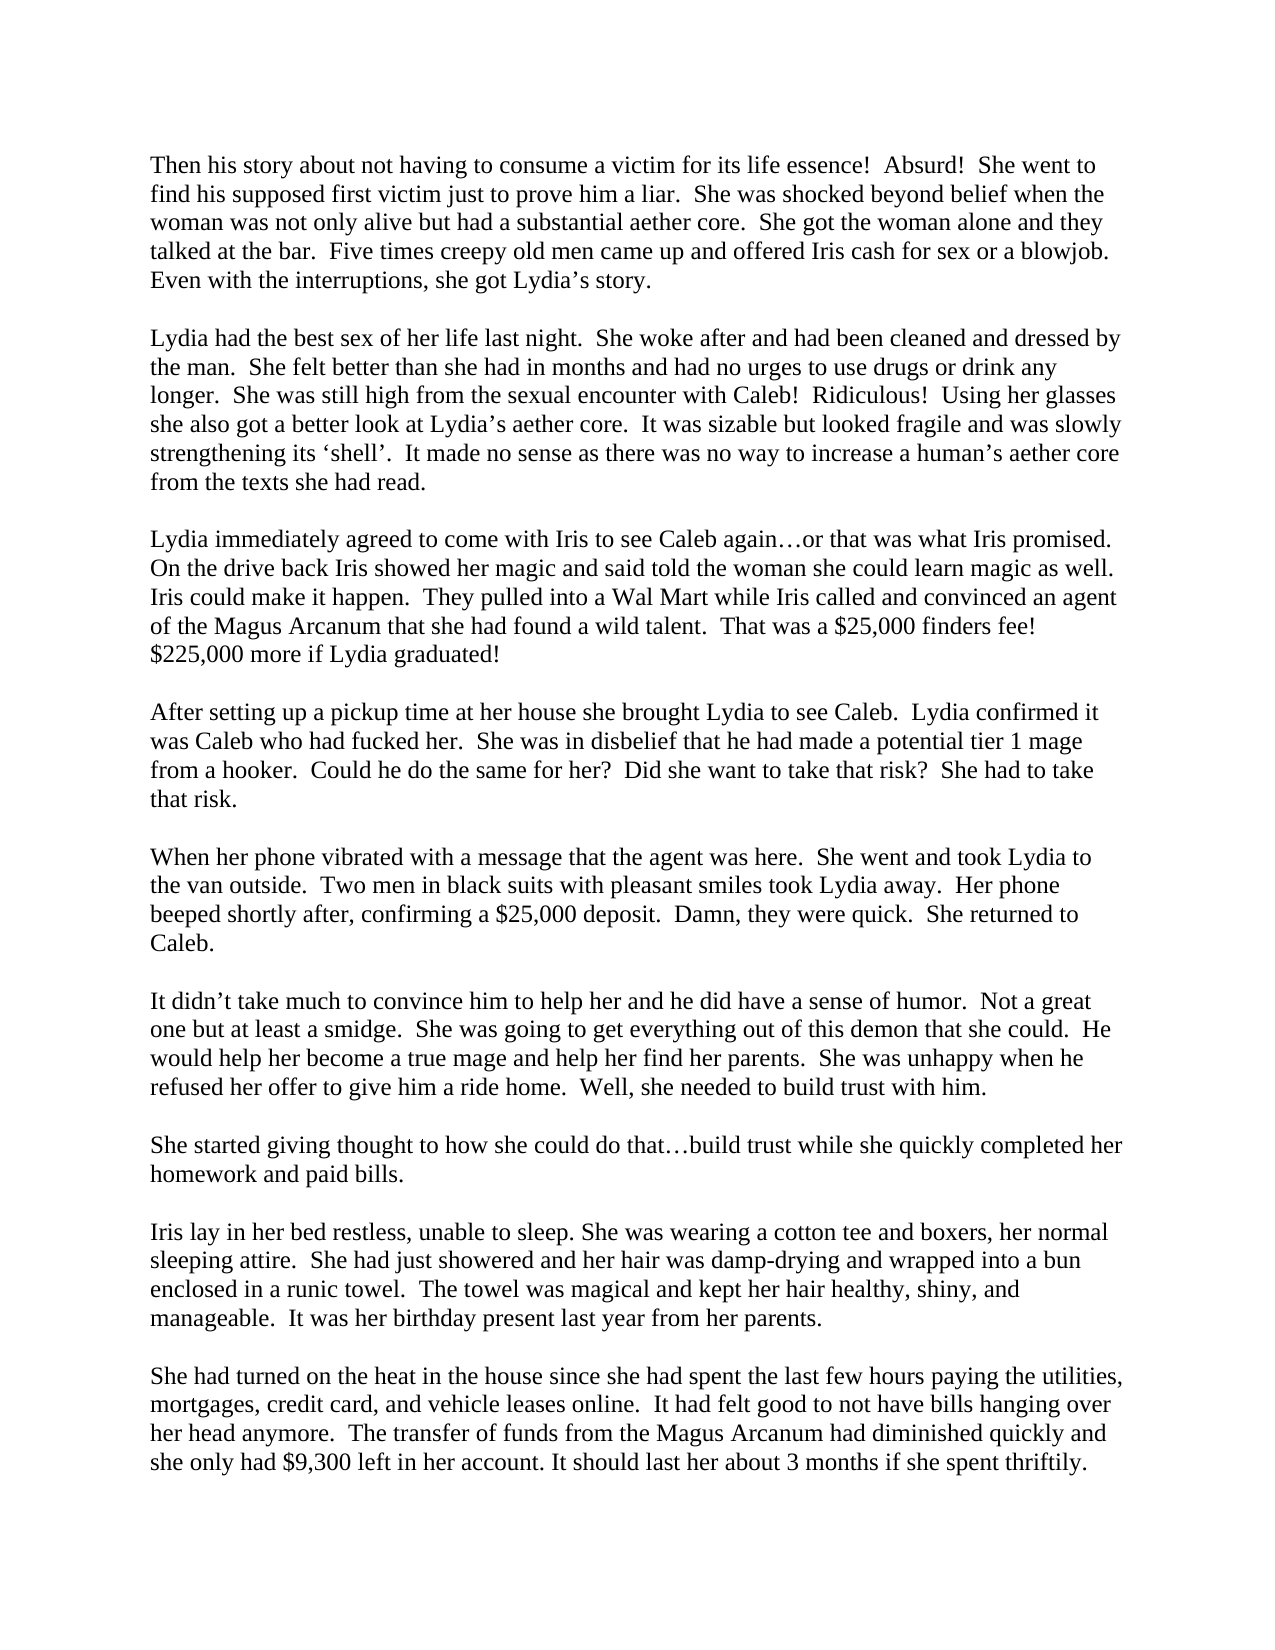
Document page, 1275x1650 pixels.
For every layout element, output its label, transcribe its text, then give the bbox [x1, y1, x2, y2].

text Lydia immediately agreed to come with Iris to see Caleb again…or that was what Iris promised. On the drive back Iris showed her magic and said told the woman she could learn magic as well. Iris could make it happen. They pulled into a Wal Mart while Iris called and convinced an agent of the Magus Arcanum that she had found a wild talent. That was a $25,000 finders fee! $225,000 more if Lydia graduated! [150, 524, 1125, 668]
text Then his story about not having to consume a victim for its life essence! Absurd! She went to find his supposed first victim just to prove him a liar. She was shocked beyond belief when the woman was not only alive but had a substantial aether core. She got the woman alone and they talked at the bar. Five times creepy old men came up and offered Iris cash for sex or a blowjob. Even with the interruptions, she got Lydia’s story. [150, 150, 1125, 294]
text Iris lay in her bed restless, unable to sleep. She was wearing a cotton tee and boxers, her normal sleeping attire. She had just showered and her hair was damp-drying and wrapped into a bun enclosed in a runic towel. The towel was magical and kept her hair healthy, shiny, and manageable. It was her birthday present last year from her parents. [150, 1217, 1125, 1332]
text It didn’t take much to convince him to help her and he did have a sense of humor. Not a great one but at least a smidge. She was going to get everything out of this demon that she could. He would help her become a true mage and help her find her parents. She was unhappy when he refused her offer to give him a ride home. Well, she needed to build trust with him. [150, 986, 1125, 1101]
text She had turned on the heat in the house since she had spent the last few hours paying the utilities, mortgages, credit card, and vehicle leases online. It had felt good to not have bills hanging over her head anymore. The transfer of funds from the Magus Arcanum had diminished quickly and she only had $9,300 left in her account. It should last her about 3 months if she spent thriftily. [150, 1361, 1125, 1476]
text Lydia had the best sex of her life last night. She woke after and had been cleaned and dressed by the man. She felt better than she had in months and had no urges to use drugs or drink any longer. She was still high from the sexual encounter with Caleb! Ridiculous! Using her glasses she also got a better look at Lydia’s aether core. It was sizable but looked fragile and was slowly strengthening its ‘shell’. It made no sense as there was no way to increase a human’s aether core from the texts she had read. [150, 323, 1125, 495]
text After setting up a pickup time at her house she brought Lydia to see Caleb. Lydia confirmed it was Caleb who had fucked her. She was in disbelief that he had made a potential tier 1 mage from a hooker. Could he do the same for her? Did she want to take that risk? She had to take that risk. [150, 697, 1125, 812]
text She started giving thought to how she could do that…build trust while she quickly completed her homework and paid bills. [150, 1130, 1125, 1187]
text When her phone vibrated with a message that the agent was here. She went and took Lydia to the van outside. Two men in black suits with pleasant smiles took Lydia away. Her phone beeped shortly after, confirming a $25,000 deposit. Damn, they were quick. She returned to Caleb. [150, 842, 1125, 957]
